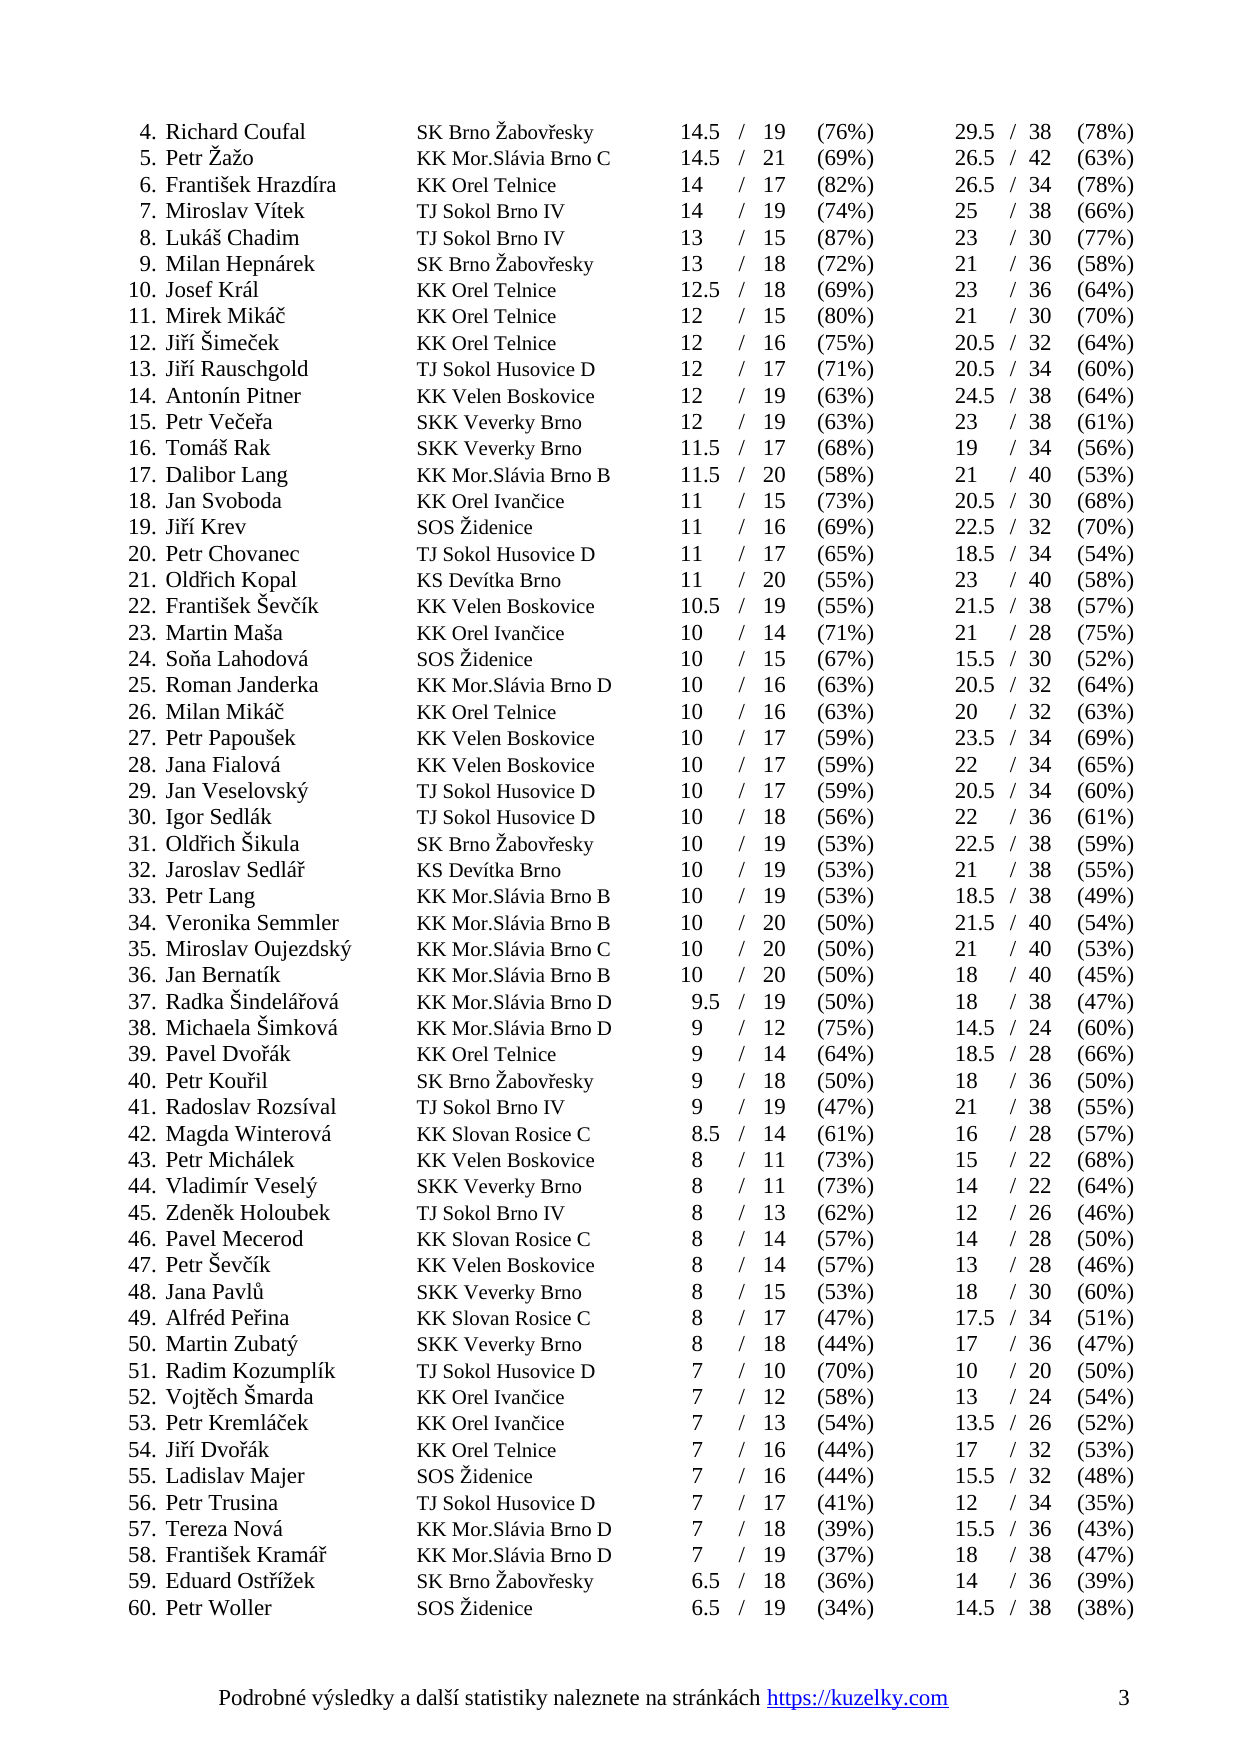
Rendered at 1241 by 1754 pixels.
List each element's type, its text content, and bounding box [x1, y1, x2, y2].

text 10. Josef Král KK Orel Telnice 12.5 / 18 (69%) 23 / 36 (64%) [106, 276, 1134, 303]
text 32. Jaroslav Sedlář KS Devítka Brno 10 / 19 (53%) 21 / 38 (55%) [106, 856, 1134, 882]
text 20. Petr Chovanec TJ Sokol Husovice D 11 / 17 (65%) 18.5 / 34 (54%) [106, 540, 1134, 566]
text 42. Magda Winterová KK Slovan Rosice C 8.5 / 14 (61%) 16 / 28 (57%) [106, 1119, 1134, 1146]
text 23. Martin Maša KK Orel Ivančice 10 / 14 (71%) 21 / 28 (75%) [106, 619, 1134, 645]
text 46. Pavel Mecerod KK Slovan Rosice C 8 / 14 (57%) 14 / 28 (50%) [106, 1225, 1134, 1251]
text 58. František Kramář KK Mor.Slávia Brno D 7 / 19 (37%) 18 / 38 (47%) [106, 1541, 1134, 1568]
text 38. Michaela Šimková KK Mor.Slávia Brno D 9 / 12 (75%) 14.5 / 24 (60%) [106, 1014, 1134, 1041]
text 37. Radka Šindelářová KK Mor.Slávia Brno D 9.5 / 19 (50%) 18 / 38 (47%) [106, 988, 1134, 1014]
text 18. Jan Svoboda KK Orel Ivančice 11 / 15 (73%) 20.5 / 30 (68%) [106, 487, 1134, 513]
text 60. Petr Woller SOS Židenice 6.5 / 19 (34%) 14.5 / 38 (38%) [106, 1594, 1134, 1620]
text 51. Radim Kozumplík TJ Sokol Husovice D 7 / 10 (70%) 10 / 20 (50%) [106, 1357, 1134, 1383]
text 7. Miroslav Vítek TJ Sokol Brno IV 14 / 19 (74%) 25 / 38 (66%) [106, 197, 1134, 223]
text 41. Radoslav Rozsíval TJ Sokol Brno IV 9 / 19 (47%) 21 / 38 (55%) [106, 1093, 1134, 1119]
text 19. Jiří Krev SOS Židenice 11 / 16 (69%) 22.5 / 32 (70%) [106, 513, 1134, 540]
text 28. Jana Fialová KK Velen Boskovice 10 / 17 (59%) 22 / 34 (65%) [106, 751, 1134, 777]
text 13. Jiří Rauschgold TJ Sokol Husovice D 12 / 17 (71%) 20.5 / 34 (60%) [106, 355, 1134, 382]
text 40. Petr Kouřil SK Brno Žabovřesky 9 / 18 (50%) 18 / 36 (50%) [106, 1067, 1134, 1093]
text 21. Oldřich Kopal KS Devítka Brno 11 / 20 (55%) 23 / 40 (58%) [106, 566, 1134, 592]
text 44. Vladimír Veselý SKK Veverky Brno 8 / 11 (73%) 14 / 22 (64%) [106, 1172, 1134, 1199]
text 25. Roman Janderka KK Mor.Slávia Brno D 10 / 16 (63%) 20.5 / 32 (64%) [106, 672, 1134, 698]
text 59. Eduard Ostřížek SK Brno Žabovřesky 6.5 / 18 (36%) 14 / 36 (39%) [106, 1568, 1134, 1594]
text 55. Ladislav Majer SOS Židenice 7 / 16 (44%) 15.5 / 32 (48%) [106, 1462, 1134, 1488]
text 33. Petr Lang KK Mor.Slávia Brno B 10 / 19 (53%) 18.5 / 38 (49%) [106, 882, 1134, 909]
text 35. Miroslav Oujezdský KK Mor.Slávia Brno C 10 / 20 (50%) 21 / 40 (53%) [106, 935, 1134, 961]
text 45. Zdeněk Holoubek TJ Sokol Brno IV 8 / 13 (62%) 12 / 26 (46%) [106, 1199, 1134, 1225]
text 56. Petr Trusina TJ Sokol Husovice D 7 / 17 (41%) 12 / 34 (35%) [106, 1488, 1134, 1515]
text 57. Tereza Nová KK Mor.Slávia Brno D 7 / 18 (39%) 15.5 / 36 (43%) [106, 1515, 1134, 1541]
text 27. Petr Papoušek KK Velen Boskovice 10 / 17 (59%) 23.5 / 34 (69%) [106, 724, 1134, 751]
text 22. František Ševčík KK Velen Boskovice 10.5 / 19 (55%) 21.5 / 38 (57%) [106, 592, 1134, 619]
text 47. Petr Ševčík KK Velen Boskovice 8 / 14 (57%) 13 / 28 (46%) [106, 1251, 1134, 1278]
text 50. Martin Zubatý SKK Veverky Brno 8 / 18 (44%) 17 / 36 (47%) [106, 1330, 1134, 1357]
text 17. Dalibor Lang KK Mor.Slávia Brno B 11.5 / 20 (58%) 21 / 40 (53%) [106, 461, 1134, 487]
text 4. Richard Coufal SK Brno Žabovřesky 14.5 / 19 (76%) 29.5 / 38 (78%) [106, 118, 1134, 144]
text 26. Milan Mikáč KK Orel Telnice 10 / 16 (63%) 20 / 32 (63%) [106, 698, 1134, 724]
text 49. Alfréd Peřina KK Slovan Rosice C 8 / 17 (47%) 17.5 / 34 (51%) [106, 1304, 1134, 1330]
text 15. Petr Večeřa SKK Veverky Brno 12 / 19 (63%) 23 / 38 (61%) [106, 408, 1134, 434]
text 30. Igor Sedlák TJ Sokol Husovice D 10 / 18 (56%) 22 / 36 (61%) [106, 803, 1134, 830]
text 29. Jan Veselovský TJ Sokol Husovice D 10 / 17 (59%) 20.5 / 34 (60%) [106, 777, 1134, 803]
text 11. Mirek Mikáč KK Orel Telnice 12 / 15 (80%) 21 / 30 (70%) [106, 303, 1134, 329]
text 6. František Hrazdíra KK Orel Telnice 14 / 17 (82%) 26.5 / 34 (78%) [106, 171, 1134, 197]
text 54. Jiří Dvořák KK Orel Telnice 7 / 16 (44%) 17 / 32 (53%) [106, 1436, 1134, 1462]
text 12. Jiří Šimeček KK Orel Telnice 12 / 16 (75%) 20.5 / 32 (64%) [106, 329, 1134, 355]
text 34. Veronika Semmler KK Mor.Slávia Brno B 10 / 20 (50%) 21.5 / 40 (54%) [106, 909, 1134, 935]
text 14. Antonín Pitner KK Velen Boskovice 12 / 19 (63%) 24.5 / 38 (64%) [106, 382, 1134, 408]
text 31. Oldřich Šikula SK Brno Žabovřesky 10 / 19 (53%) 22.5 / 38 (59%) [106, 830, 1134, 856]
text 36. Jan Bernatík KK Mor.Slávia Brno B 10 / 20 (50%) 18 / 40 (45%) [106, 961, 1134, 988]
text 43. Petr Michálek KK Velen Boskovice 8 / 11 (73%) 15 / 22 (68%) [106, 1146, 1134, 1172]
text 53. Petr Kremláček KK Orel Ivančice 7 / 13 (54%) 13.5 / 26 (52%) [106, 1409, 1134, 1436]
text 8. Lukáš Chadim TJ Sokol Brno IV 13 / 15 (87%) 23 / 30 (77%) [106, 223, 1134, 250]
text 5. Petr Žažo KK Mor.Slávia Brno C 14.5 / 21 (69%) 26.5 / 42 (63%) [106, 144, 1134, 171]
text 52. Vojtěch Šmarda KK Orel Ivančice 7 / 12 (58%) 13 / 24 (54%) [106, 1383, 1134, 1409]
text 16. Tomáš Rak SKK Veverky Brno 11.5 / 17 (68%) 19 / 34 (56%) [106, 434, 1134, 461]
text 24. Soňa Lahodová SOS Židenice 10 / 15 (67%) 15.5 / 30 (52%) [106, 645, 1134, 672]
text 9. Milan Hepnárek SK Brno Žabovřesky 13 / 18 (72%) 21 / 36 (58%) [106, 250, 1134, 276]
text 48. Jana Pavlů SKK Veverky Brno 8 / 15 (53%) 18 / 30 (60%) [106, 1278, 1134, 1304]
text 39. Pavel Dvořák KK Orel Telnice 9 / 14 (64%) 18.5 / 28 (66%) [106, 1041, 1134, 1067]
